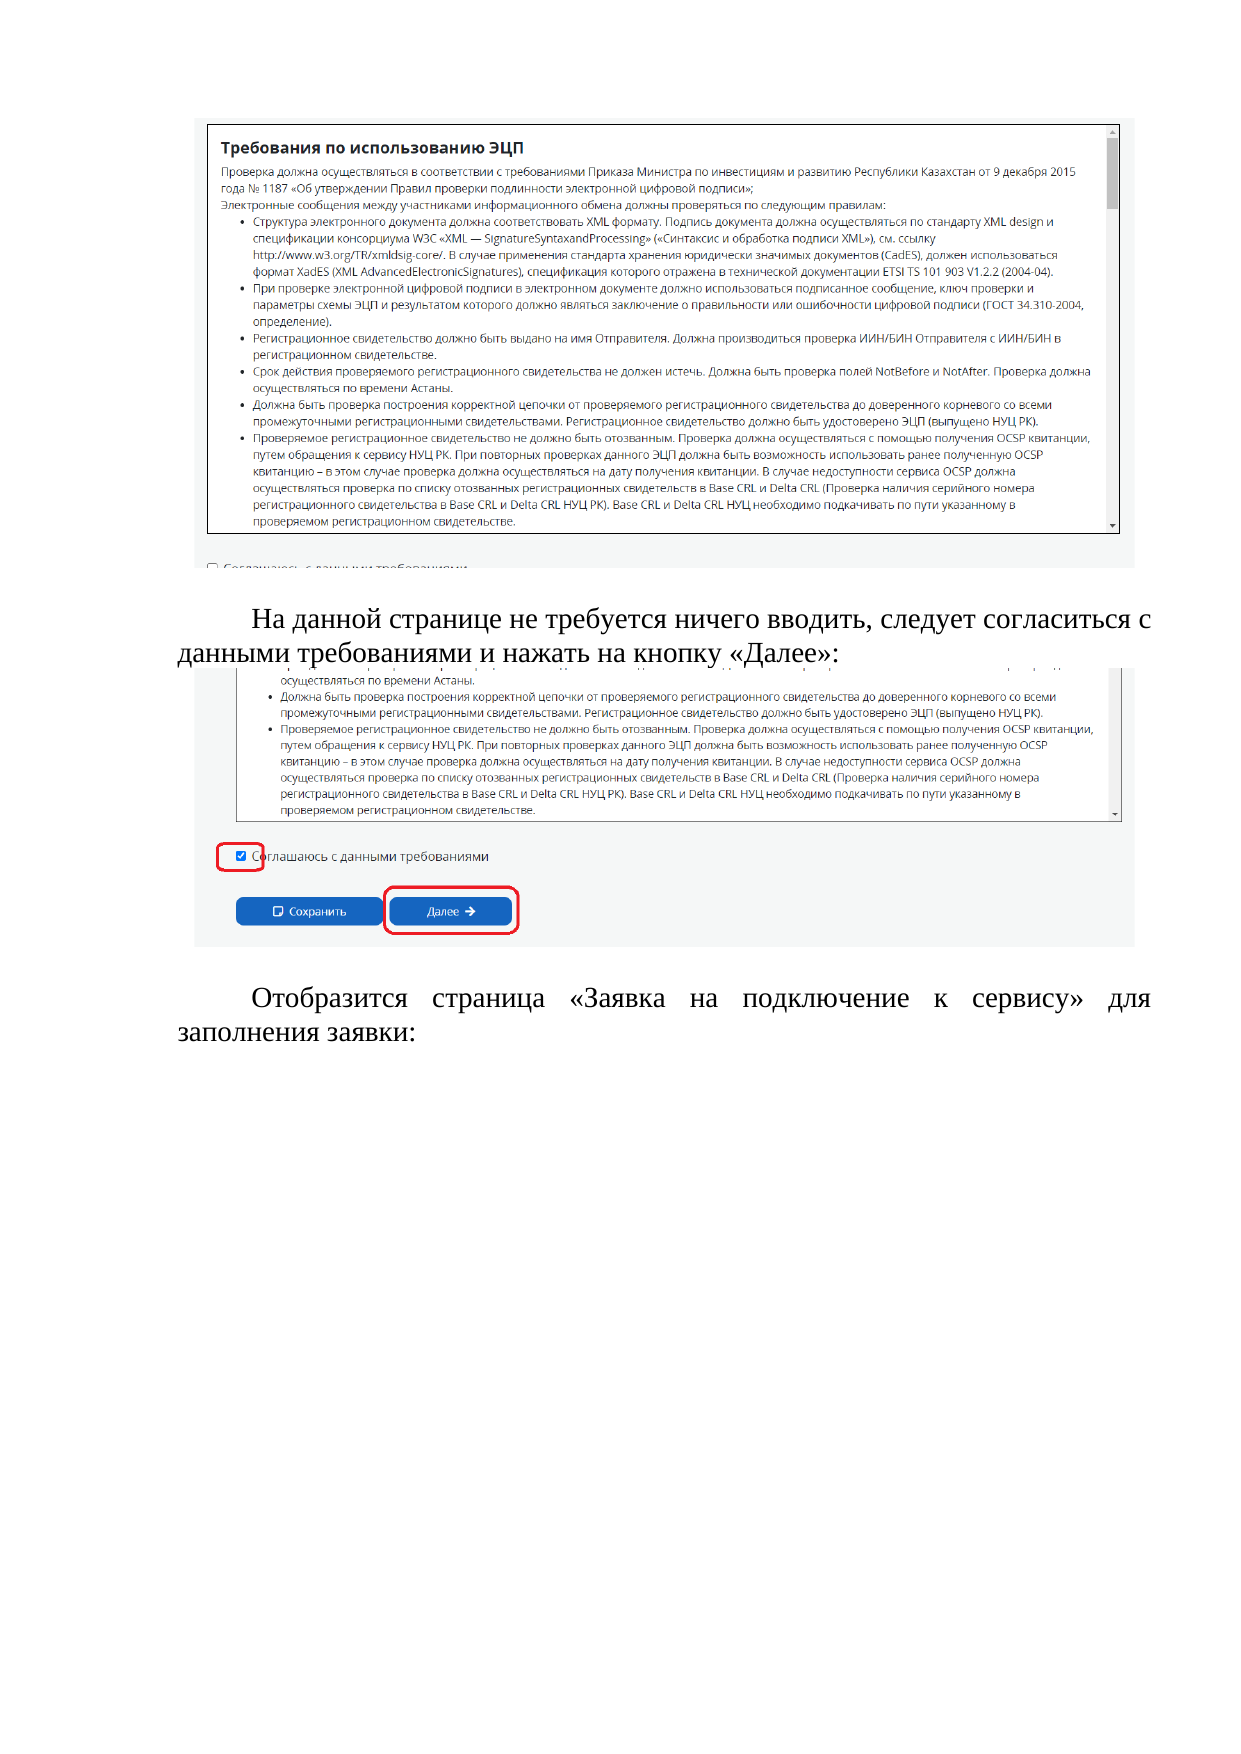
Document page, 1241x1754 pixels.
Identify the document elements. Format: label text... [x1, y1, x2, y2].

picture [194, 668, 1135, 947]
text Отобразится страница «Заявка на подключение к сервису» для заполнения заявки: [177, 981, 1152, 1048]
text На данной странице не требуется ничего вводить, следует согласиться с данными требованиями и нажать на кнопку «Далее»: [177, 602, 1152, 669]
picture [194, 118, 1135, 568]
